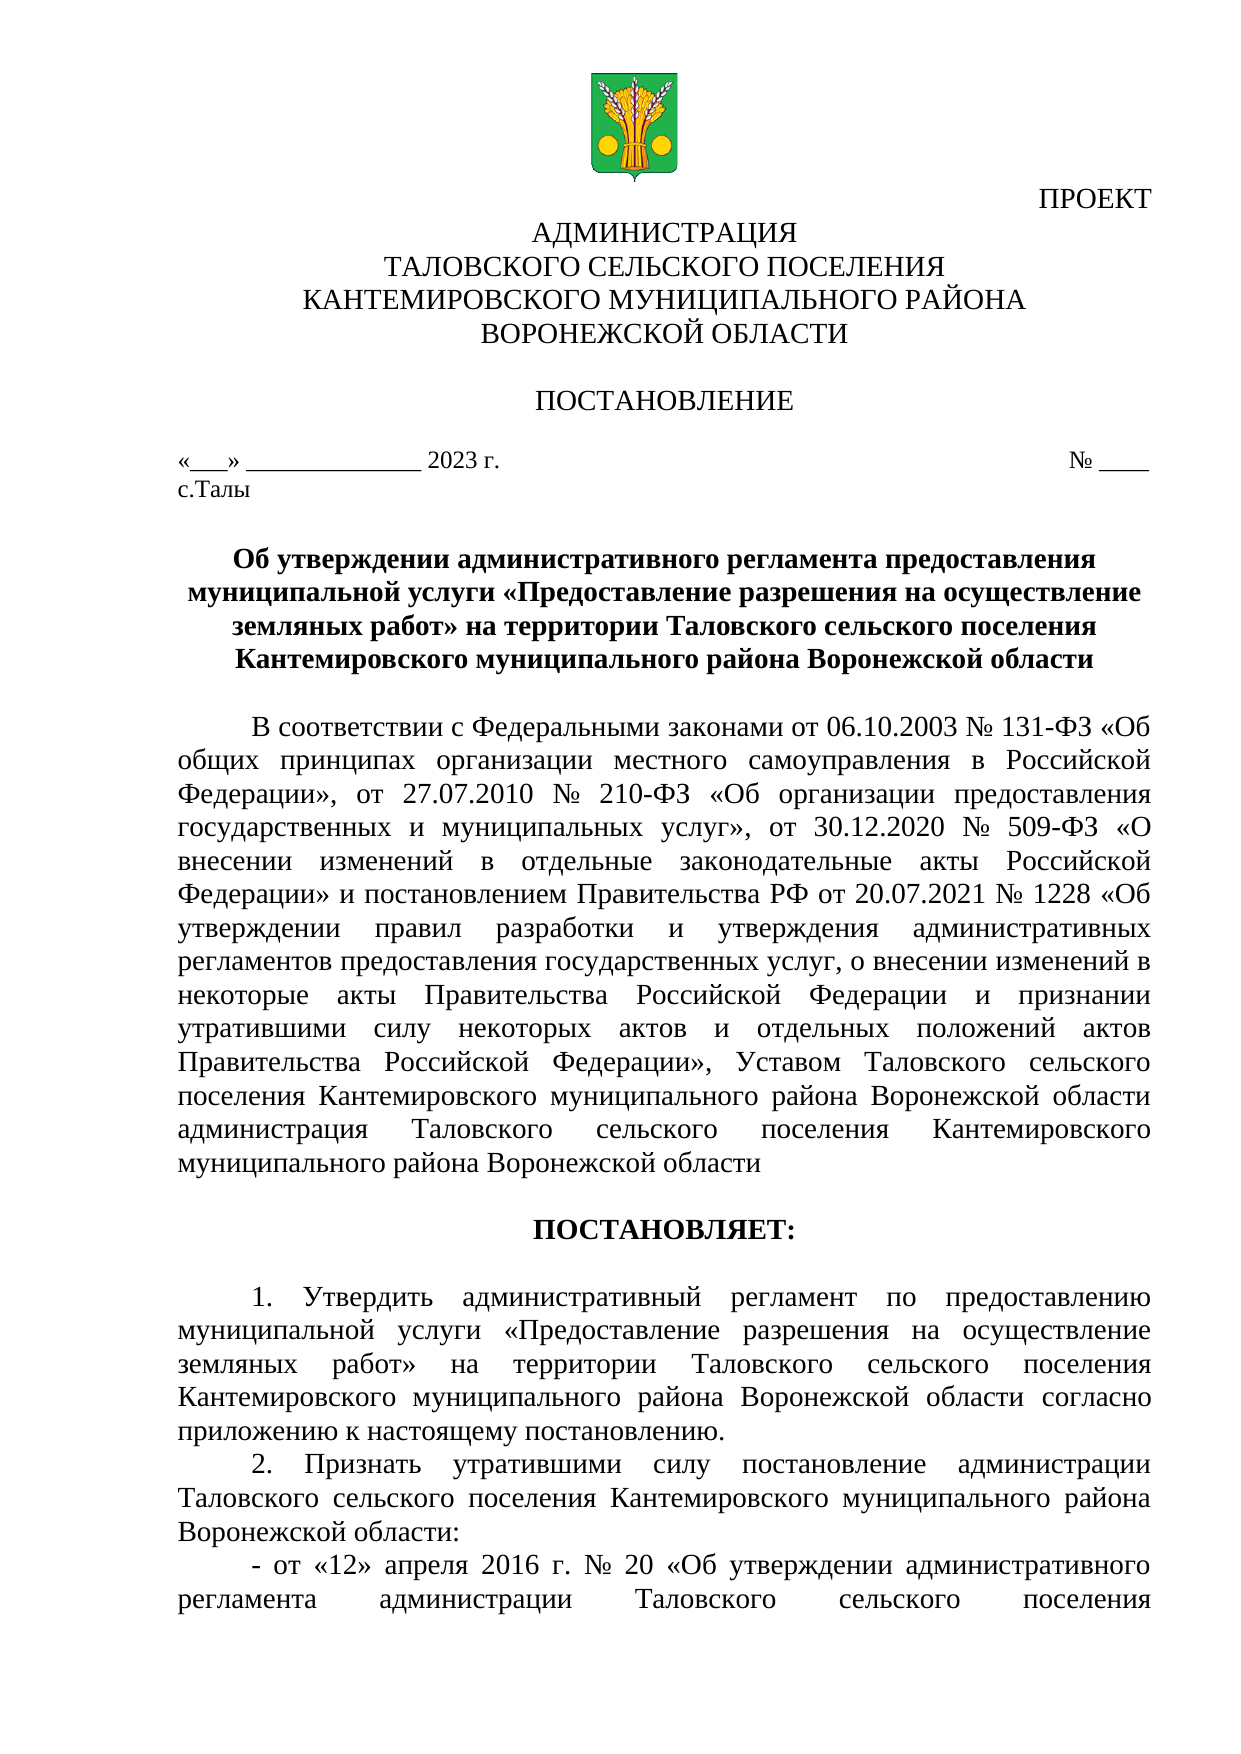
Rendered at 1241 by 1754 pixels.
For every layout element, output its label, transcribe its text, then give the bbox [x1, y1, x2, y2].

text ПОСТАНОВЛЕНИЕ [177, 383, 1152, 416]
text 1. Утвердить административный регламент по предоставлению муниципальной услуги «Предоставление разрешения на осуществление земляных работ» на территории Таловского сельского поселения Кантемировского муниципального района Воронежской области согласно приложению к настоящему постановлению. [177, 1279, 1152, 1447]
text с.Талы [177, 474, 1152, 503]
text 2. Признать утратившими силу постановление администрации Таловского сельского поселения Кантемировского муниципального района Воронежской области: [177, 1447, 1152, 1547]
text ВОРОНЕЖСКОЙ ОБЛАСТИ [177, 316, 1152, 349]
text АДМИНИСТРАЦИЯ [177, 215, 1152, 249]
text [177, 1547, 1152, 1614]
text ПОСТАНОВЛЯЕТ: [177, 1212, 1152, 1245]
title Об утверждении административного регламента предоставления муниципальной услуги «Предоставление разрешения на осуществление земляных работ» на территории Таловского сельского поселения Кантемировского муниципального района Воронежской области [177, 541, 1152, 675]
text «___» ______________ 2023 г. № ____ [177, 445, 1152, 474]
text КАНТЕМИРОВСКОГО МУНИЦИПАЛЬНОГО РАЙОНА [177, 282, 1152, 316]
text В соответствии с Федеральными законами от 06.10.2003 № 131-ФЗ «Об общих принципах организации местного самоуправления в Российской Федерации», от 27.07.2010 № 210-ФЗ «Об организации предоставления государственных и муниципальных услуг», от 30.12.2020 № 509-ФЗ «О внесении изменений в отдельные законодательные акты Российской Федерации» и постановлением Правительства РФ от 20.07.2021 № 1228 «Об утверждении правил разработки и утверждения административных регламентов предоставления государственных услуг, о внесении изменений в некоторые акты Правительства Российской Федерации и признании утратившими силу некоторых актов и отдельных положений актов Правительства Российской Федерации», Уставом Таловского сельского поселения Кантемировского муниципального района Воронежской области администрация Таловского сельского поселения Кантемировского муниципального района Воронежской области [177, 709, 1152, 1178]
text ПРОЕКТ [177, 182, 1152, 215]
picture [591, 73, 678, 182]
text ТАЛОВСКОГО СЕЛЬСКОГО ПОСЕЛЕНИЯ [177, 249, 1152, 282]
